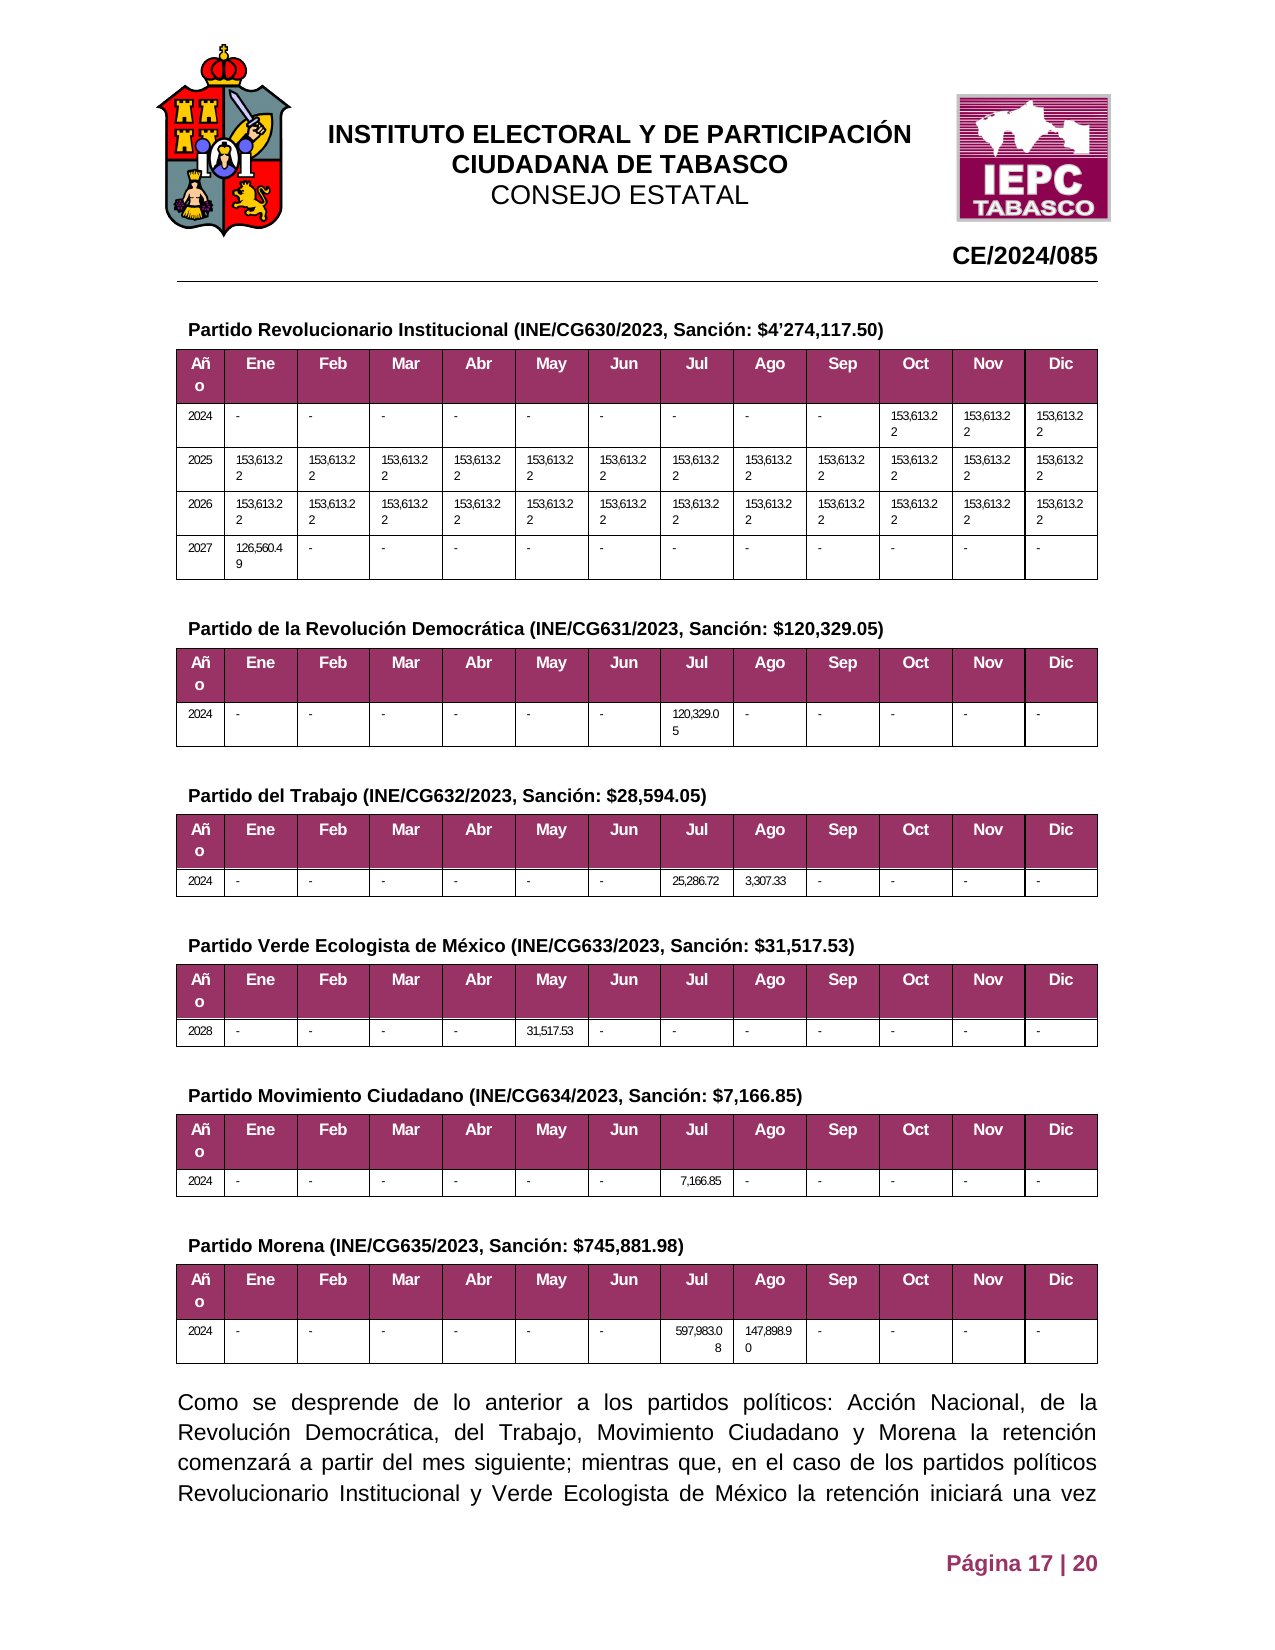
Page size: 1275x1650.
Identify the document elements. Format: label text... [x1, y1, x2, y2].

table_cell Sep [807, 350, 879, 403]
table_cell 153,613.22 [880, 404, 952, 447]
table_cell Año [177, 965, 224, 1018]
table_cell Abr [443, 1115, 515, 1169]
table_cell 153,613.22 [953, 448, 1024, 491]
table_cell - [1026, 536, 1097, 579]
table_cell - [734, 1170, 806, 1196]
table_cell Jul [661, 815, 733, 868]
table_cell Mar [370, 815, 442, 868]
table_cell - [370, 703, 442, 746]
table_cell - [1026, 1170, 1097, 1196]
table_cell Nov [953, 965, 1024, 1018]
table_cell - [298, 1320, 369, 1363]
table_cell Dic [1026, 815, 1097, 868]
table_cell Ene [225, 815, 297, 868]
table_cell 31,517.53 [516, 1020, 588, 1046]
table_cell - [298, 536, 369, 579]
table_cell Abr [443, 649, 515, 702]
table_cell - [298, 404, 369, 447]
table_cell Año [177, 1115, 224, 1169]
table_cell - [443, 536, 515, 579]
table_cell - [953, 703, 1024, 746]
table_cell - [443, 1170, 515, 1196]
table_cell Ago [734, 815, 806, 868]
table_cell - [225, 1170, 297, 1196]
table_cell - [370, 536, 442, 579]
table_cell - [807, 1170, 879, 1196]
table_cell - [589, 1170, 660, 1196]
table_cell - [298, 870, 369, 896]
table_cell - [516, 870, 588, 896]
table_cell Oct [880, 350, 952, 403]
table_cell Oct [880, 965, 952, 1018]
table_cell Jun [589, 1265, 660, 1319]
table_cell - [953, 1170, 1024, 1196]
table_cell 153,613.22 [734, 492, 806, 535]
table_cell Nov [953, 1265, 1024, 1319]
table_cell 2027 [177, 536, 224, 579]
table_cell Ago [734, 649, 806, 702]
table_cell 2026 [177, 492, 224, 535]
table_cell Ago [734, 350, 806, 403]
table_cell - [807, 870, 879, 896]
table_cell 153,613.22 [298, 492, 369, 535]
table_cell Feb [298, 815, 369, 868]
table_cell - [1026, 1320, 1097, 1363]
table_cell - [443, 1320, 515, 1363]
table_cell 153,613.22 [880, 448, 952, 491]
table_cell Sep [807, 649, 879, 702]
table_cell Dic [1026, 1115, 1097, 1169]
table_cell Ago [734, 965, 806, 1018]
table_cell 25,286.72 [661, 870, 733, 896]
table_cell Sep [807, 815, 879, 868]
table_cell 120,329.05 [661, 703, 733, 746]
table_cell 153,613.22 [370, 492, 442, 535]
table_cell - [225, 404, 297, 447]
table_cell 7,166.85 [661, 1170, 733, 1196]
table_cell - [589, 1020, 660, 1046]
table_cell Oct [880, 1115, 952, 1169]
table_cell - [734, 536, 806, 579]
table_cell May [516, 350, 588, 403]
table_cell Feb [298, 1115, 369, 1169]
table_cell Dic [1026, 1265, 1097, 1319]
table_cell - [1026, 703, 1097, 746]
table_cell Feb [298, 1265, 369, 1319]
table_cell Partido Morena (INE/CG635/2023, Sanción: $745,881.98) [177, 1197, 1098, 1264]
table_cell Año [177, 815, 224, 868]
table_cell - [880, 1020, 952, 1046]
table_cell - [880, 870, 952, 896]
table_cell Nov [953, 350, 1024, 403]
table_cell - [953, 1020, 1024, 1046]
table_cell Jun [589, 350, 660, 403]
table_cell - [807, 1320, 879, 1363]
table_cell 153,613.22 [1026, 404, 1097, 447]
table_cell - [661, 536, 733, 579]
table_cell - [880, 536, 952, 579]
table_cell Dic [1026, 649, 1097, 702]
table_cell Jun [589, 649, 660, 702]
table_cell - [516, 1170, 588, 1196]
table_cell Jun [589, 815, 660, 868]
table_cell Partido Revolucionario Institucional (INE/CG630/2023, Sanción: $4’274,117.50) [177, 282, 1098, 349]
table_cell - [589, 536, 660, 579]
table_cell 153,613.22 [443, 492, 515, 535]
table_cell - [880, 1170, 952, 1196]
table_cell - [516, 404, 588, 447]
table_cell - [370, 1320, 442, 1363]
table_cell Sep [807, 1115, 879, 1169]
table_cell Ene [225, 350, 297, 403]
table_cell Jul [661, 1265, 733, 1319]
table_cell May [516, 1115, 588, 1169]
table_cell - [661, 404, 733, 447]
table_cell - [953, 870, 1024, 896]
table_cell - [443, 870, 515, 896]
table_cell - [661, 1020, 733, 1046]
table_cell Mar [370, 1265, 442, 1319]
picture [147, 44, 295, 241]
table_cell May [516, 815, 588, 868]
table_cell - [589, 404, 660, 447]
table_cell Nov [953, 649, 1024, 702]
table_cell Abr [443, 965, 515, 1018]
table_cell - [298, 1020, 369, 1046]
table_cell 153,613.22 [1026, 448, 1097, 491]
table_cell 153,613.22 [516, 448, 588, 491]
table_cell 2024 [177, 1170, 224, 1196]
table_cell 597,983.08 [661, 1320, 733, 1363]
table_cell 2024 [177, 703, 224, 746]
table_cell Abr [443, 350, 515, 403]
table_cell 153,613.22 [953, 492, 1024, 535]
table_cell Sep [807, 965, 879, 1018]
table_cell - [225, 1320, 297, 1363]
table_cell - [807, 404, 879, 447]
table_cell 153,613.22 [661, 492, 733, 535]
table_cell - [953, 1320, 1024, 1363]
table_cell - [443, 703, 515, 746]
table_cell - [807, 703, 879, 746]
table_cell Mar [370, 350, 442, 403]
table_cell - [443, 404, 515, 447]
table_cell 153,613.22 [807, 448, 879, 491]
table_cell - [807, 536, 879, 579]
table_cell Oct [880, 649, 952, 702]
table_cell Dic [1026, 965, 1097, 1018]
table_cell Mar [370, 965, 442, 1018]
table_cell 153,613.22 [225, 448, 297, 491]
table_cell - [298, 703, 369, 746]
table_cell Jun [589, 965, 660, 1018]
table_cell - [589, 703, 660, 746]
table_cell Ene [225, 1115, 297, 1169]
table_cell - [370, 870, 442, 896]
table_cell - [589, 870, 660, 896]
table_cell - [953, 536, 1024, 579]
table_cell Oct [880, 815, 952, 868]
table_cell Mar [370, 1115, 442, 1169]
table_cell Sep [807, 1265, 879, 1319]
table_cell Año [177, 1265, 224, 1319]
table_cell May [516, 649, 588, 702]
table_cell Año [177, 350, 224, 403]
table_cell - [734, 703, 806, 746]
table_cell Ene [225, 965, 297, 1018]
table_cell 153,613.22 [443, 448, 515, 491]
table_cell Ene [225, 1265, 297, 1319]
table_cell 2024 [177, 404, 224, 447]
table_cell Partido de la Revolución Democrática (INE/CG631/2023, Sanción: $120,329.05) [177, 580, 1098, 647]
table_cell 153,613.22 [370, 448, 442, 491]
table_cell - [370, 1020, 442, 1046]
table_cell 153,613.22 [1026, 492, 1097, 535]
table_cell Jul [661, 649, 733, 702]
table_cell Año [177, 649, 224, 702]
table_cell 153,613.22 [807, 492, 879, 535]
table_cell Jul [661, 965, 733, 1018]
table_cell Partido Verde Ecologista de México (INE/CG633/2023, Sanción: $31,517.53) [177, 897, 1098, 964]
table_cell - [734, 404, 806, 447]
table_cell 126,560.49 [225, 536, 297, 579]
table_cell Abr [443, 1265, 515, 1319]
table_cell - [516, 703, 588, 746]
table_cell 2024 [177, 870, 224, 896]
table_cell - [516, 536, 588, 579]
table_cell Nov [953, 1115, 1024, 1169]
table_cell 153,613.22 [661, 448, 733, 491]
table_cell May [516, 1265, 588, 1319]
table_cell Jun [589, 1115, 660, 1169]
table_cell 153,613.22 [516, 492, 588, 535]
table_cell Ago [734, 1265, 806, 1319]
table_cell Dic [1026, 350, 1097, 403]
table_cell - [516, 1320, 588, 1363]
table_cell - [225, 870, 297, 896]
table_cell Partido del Trabajo (INE/CG632/2023, Sanción: $28,594.05) [177, 747, 1098, 814]
table_cell Jul [661, 350, 733, 403]
table_cell 147,898.90 [734, 1320, 806, 1363]
table_cell Ago [734, 1115, 806, 1169]
table_cell 153,613.22 [734, 448, 806, 491]
table_cell 153,613.22 [589, 448, 660, 491]
table_cell - [225, 1020, 297, 1046]
table_cell - [1026, 870, 1097, 896]
table_cell Partido Movimiento Ciudadano (INE/CG634/2023, Sanción: $7,166.85) [177, 1047, 1098, 1114]
table_cell May [516, 965, 588, 1018]
table_cell - [443, 1020, 515, 1046]
table_cell Jul [661, 1115, 733, 1169]
table_cell - [370, 404, 442, 447]
table_cell 2028 [177, 1020, 224, 1046]
picture [956, 94, 1111, 222]
table_cell - [1026, 1020, 1097, 1046]
table_cell - [589, 1320, 660, 1363]
table_cell Feb [298, 965, 369, 1018]
table_cell Feb [298, 350, 369, 403]
table_cell - [880, 1320, 952, 1363]
table_cell Abr [443, 815, 515, 868]
table_cell 153,613.22 [880, 492, 952, 535]
table_cell - [370, 1170, 442, 1196]
table_cell Oct [880, 1265, 952, 1319]
table_cell 2025 [177, 448, 224, 491]
table_cell - [225, 703, 297, 746]
table_cell - [880, 703, 952, 746]
table_cell - [807, 1020, 879, 1046]
table_cell 153,613.22 [225, 492, 297, 535]
table_cell - [298, 1170, 369, 1196]
table_cell 153,613.22 [298, 448, 369, 491]
table_cell Feb [298, 649, 369, 702]
table_cell Ene [225, 649, 297, 702]
table_cell 153,613.22 [953, 404, 1024, 447]
table_cell 153,613.22 [589, 492, 660, 535]
table_cell - [734, 1020, 806, 1046]
table_cell Nov [953, 815, 1024, 868]
table_cell Mar [370, 649, 442, 702]
table_cell 2024 [177, 1320, 224, 1363]
table_cell 3,307.33 [734, 870, 806, 896]
